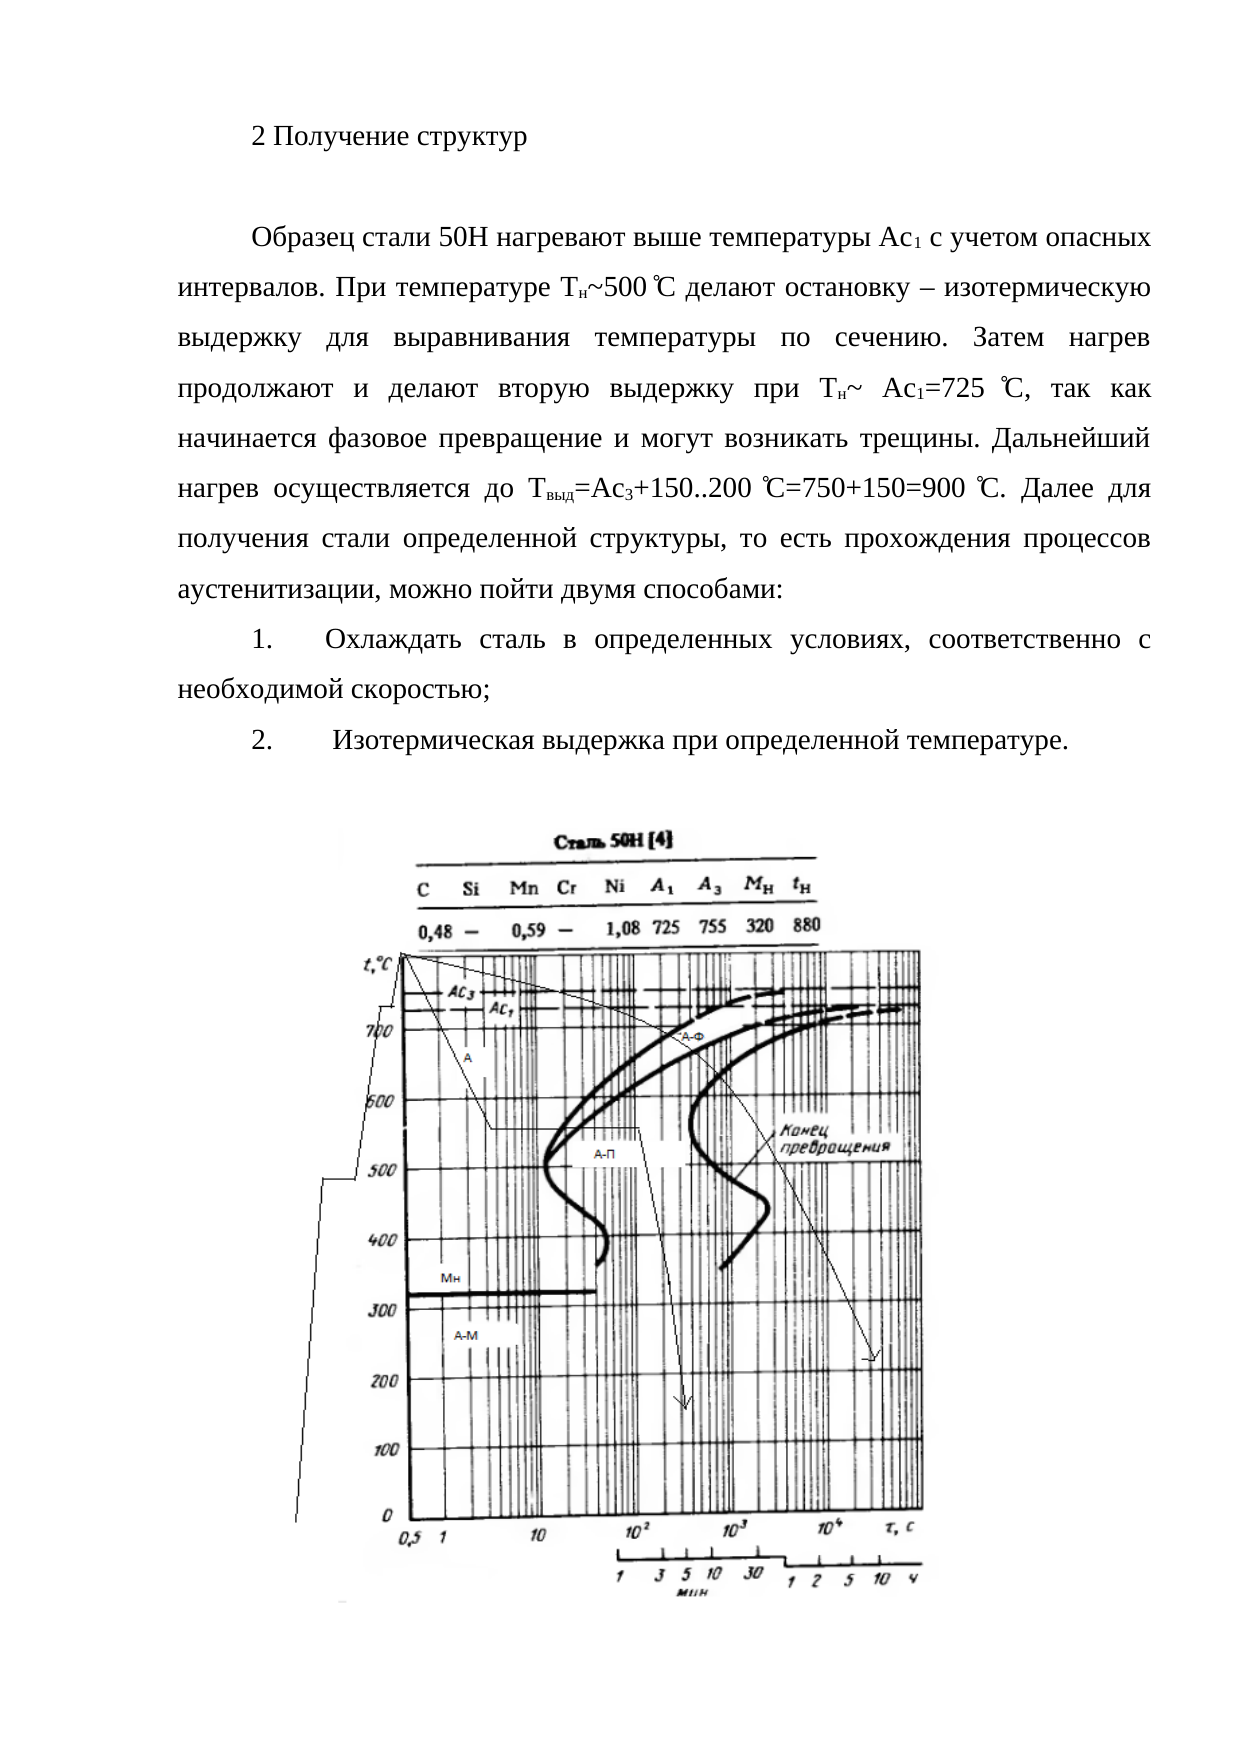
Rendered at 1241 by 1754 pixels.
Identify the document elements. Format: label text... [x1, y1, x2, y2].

picture [251, 822, 964, 1604]
list Изотермическая выдержка при определенной температуре. [177, 722, 1152, 755]
list Охлаждать сталь в определенных условиях, соответственно с необходимой скоростью; [177, 621, 1152, 705]
text Образец стали 50Н нагревают выше температуры Ас1 с учетом опасных интервалов. При температуре Тн~500 ̊С делают остановку – изотермическую выдержку для выравнивания температуры по сечению. Затем нагрев продолжают и делают вторую выдержку при Тн~ Ас1=725 ̊С, так как начинается фазовое превращение и могут возникать трещины. Дальнейший нагрев осуществляется до Твыд=Ac3+150..200 ̊С=750+150=900 ̊С. Далее для получения стали определенной структуры, то есть прохождения процессов аустенитизации, можно пойти двумя способами: [177, 219, 1152, 604]
text 2 Получение структур [177, 118, 1152, 152]
